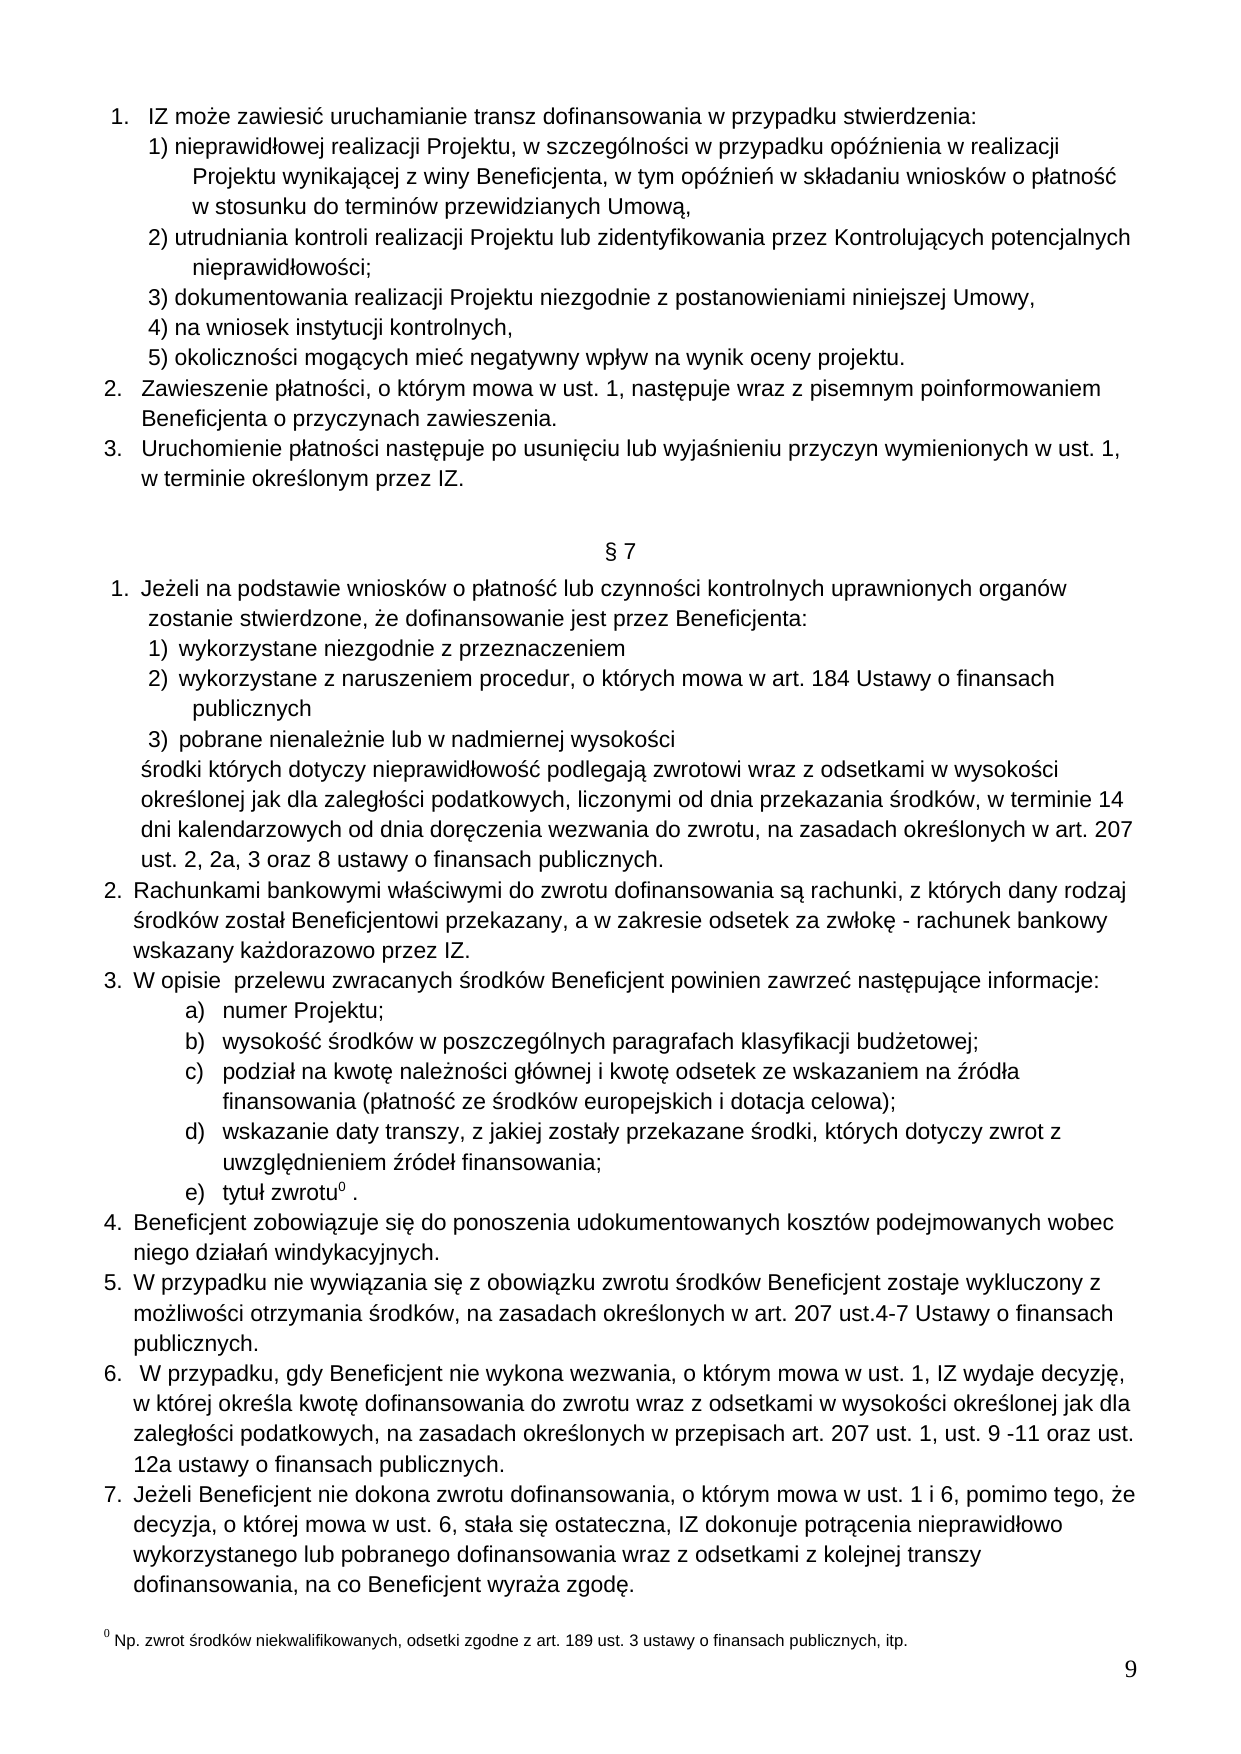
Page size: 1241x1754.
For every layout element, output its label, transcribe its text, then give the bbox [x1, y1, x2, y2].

list W przypadku, gdy Beneficjent nie wykona wezwania, o którym mowa w ust. 1, IZ wydaje decyzję, w której określa kwotę dofinansowania do zwrotu wraz z odsetkami w wysokości określonej jak dla zaległości podatkowych, na zasadach określonych w przepisach art. 207 ust. 1, ust. 9 -11 oraz ust. 12a ustawy o finansach publicznych. [103, 1360, 1137, 1477]
text § 7 [103, 538, 1137, 564]
list wykorzystane niezgodnie z przeznaczeniem [148, 635, 1137, 661]
list wysokość środków w poszczególnych paragrafach klasyfikacji budżetowej; [185, 1028, 1137, 1054]
list numer Projektu; [185, 997, 1137, 1024]
list IZ może zawiesić uruchamianie transz dofinansowania w przypadku stwierdzenia: [110, 103, 1137, 129]
list utrudniania kontroli realizacji Projektu lub zidentyfikowania przez Kontrolujących potencjalnych nieprawidłowości; [148, 223, 1137, 280]
list W opisie przelewu zwracanych środków Beneficjent powinien zawrzeć następujące informacje: [103, 967, 1137, 993]
list Jeżeli Beneficjent nie dokona zwrotu dofinansowania, o którym mowa w ust. 1 i 6, pomimo tego, że decyzja, o której mowa w ust. 6, stała się ostateczna, IZ dokonuje potrącenia nieprawidłowo wykorzystanego lub pobranego dofinansowania wraz z odsetkami z kolejnej transzy dofinansowania, na co Beneficjent wyraża zgodę. [103, 1481, 1137, 1598]
list Uruchomienie płatności następuje po usunięciu lub wyjaśnieniu przyczyn wymienionych w ust. 1, w terminie określonym przez IZ. [103, 435, 1137, 491]
list wykorzystane z naruszeniem procedur, o których mowa w art. 184 Ustawy o finansach publicznych [148, 665, 1137, 722]
list Beneficjent zobowiązuje się do ponoszenia udokumentowanych kosztów podejmowanych wobec niego działań windykacyjnych. [103, 1209, 1137, 1265]
list tytuł zwrotu . [185, 1179, 1137, 1205]
list dokumentowania realizacji Projektu niezgodnie z postanowieniami niniejszej Umowy, [148, 284, 1137, 310]
list pobrane nienależnie lub w nadmiernej wysokości [148, 726, 1137, 752]
list Zawieszenie płatności, o którym mowa w ust. 1, następuje wraz z pisemnym poinformowaniem Beneficjenta o przyczynach zawieszenia. [103, 374, 1137, 431]
list Rachunkami bankowymi właściwymi do zwrotu dofinansowania są rachunki, z których dany rodzaj środków został Beneficjentowi przekazany, a w zakresie odsetek za zwłokę - rachunek bankowy wskazany każdorazowo przez IZ. [103, 877, 1137, 963]
list okoliczności mogących mieć negatywny wpływ na wynik oceny projektu. [148, 344, 1137, 371]
text środki których dotyczy nieprawidłowość podlegają zwrotowi wraz z odsetkami w wysokości określonej jak dla zaległości podatkowych, liczonymi od dnia przekazania środków, w terminie 14 dni kalendarzowych od dnia doręczenia wezwania do zwrotu, na zasadach określonych w art. 207 ust. 2, 2a, 3 oraz 8 ustawy o finansach publicznych. [141, 756, 1137, 873]
list wskazanie daty transzy, z jakiej zostały przekazane środki, których dotyczy zwrot z uwzględnieniem źródeł finansowania; [185, 1118, 1137, 1175]
list nieprawidłowej realizacji Projektu, w szczególności w przypadku opóźnienia w realizacji Projektu wynikającej z winy Beneficjenta, w tym opóźnień w składaniu wniosków o płatność w stosunku do terminów przewidzianych Umową, [148, 133, 1137, 219]
list W przypadku nie wywiązania się z obowiązku zwrotu środków Beneficjent zostaje wykluczony z możliwości otrzymania środków, na zasadach określonych w art. 207 ust.4-7 Ustawy o finansach publicznych. [103, 1269, 1137, 1356]
list podział na kwotę należności głównej i kwotę odsetek ze wskazaniem na źródła finansowania (płatność ze środków europejskich i dotacja celowa); [185, 1058, 1137, 1114]
list Jeżeli na podstawie wniosków o płatność lub czynności kontrolnych uprawnionych organów zostanie stwierdzone, że dofinansowanie jest przez Beneficjenta: [110, 574, 1137, 631]
list na wniosek instytucji kontrolnych, [148, 314, 1137, 340]
